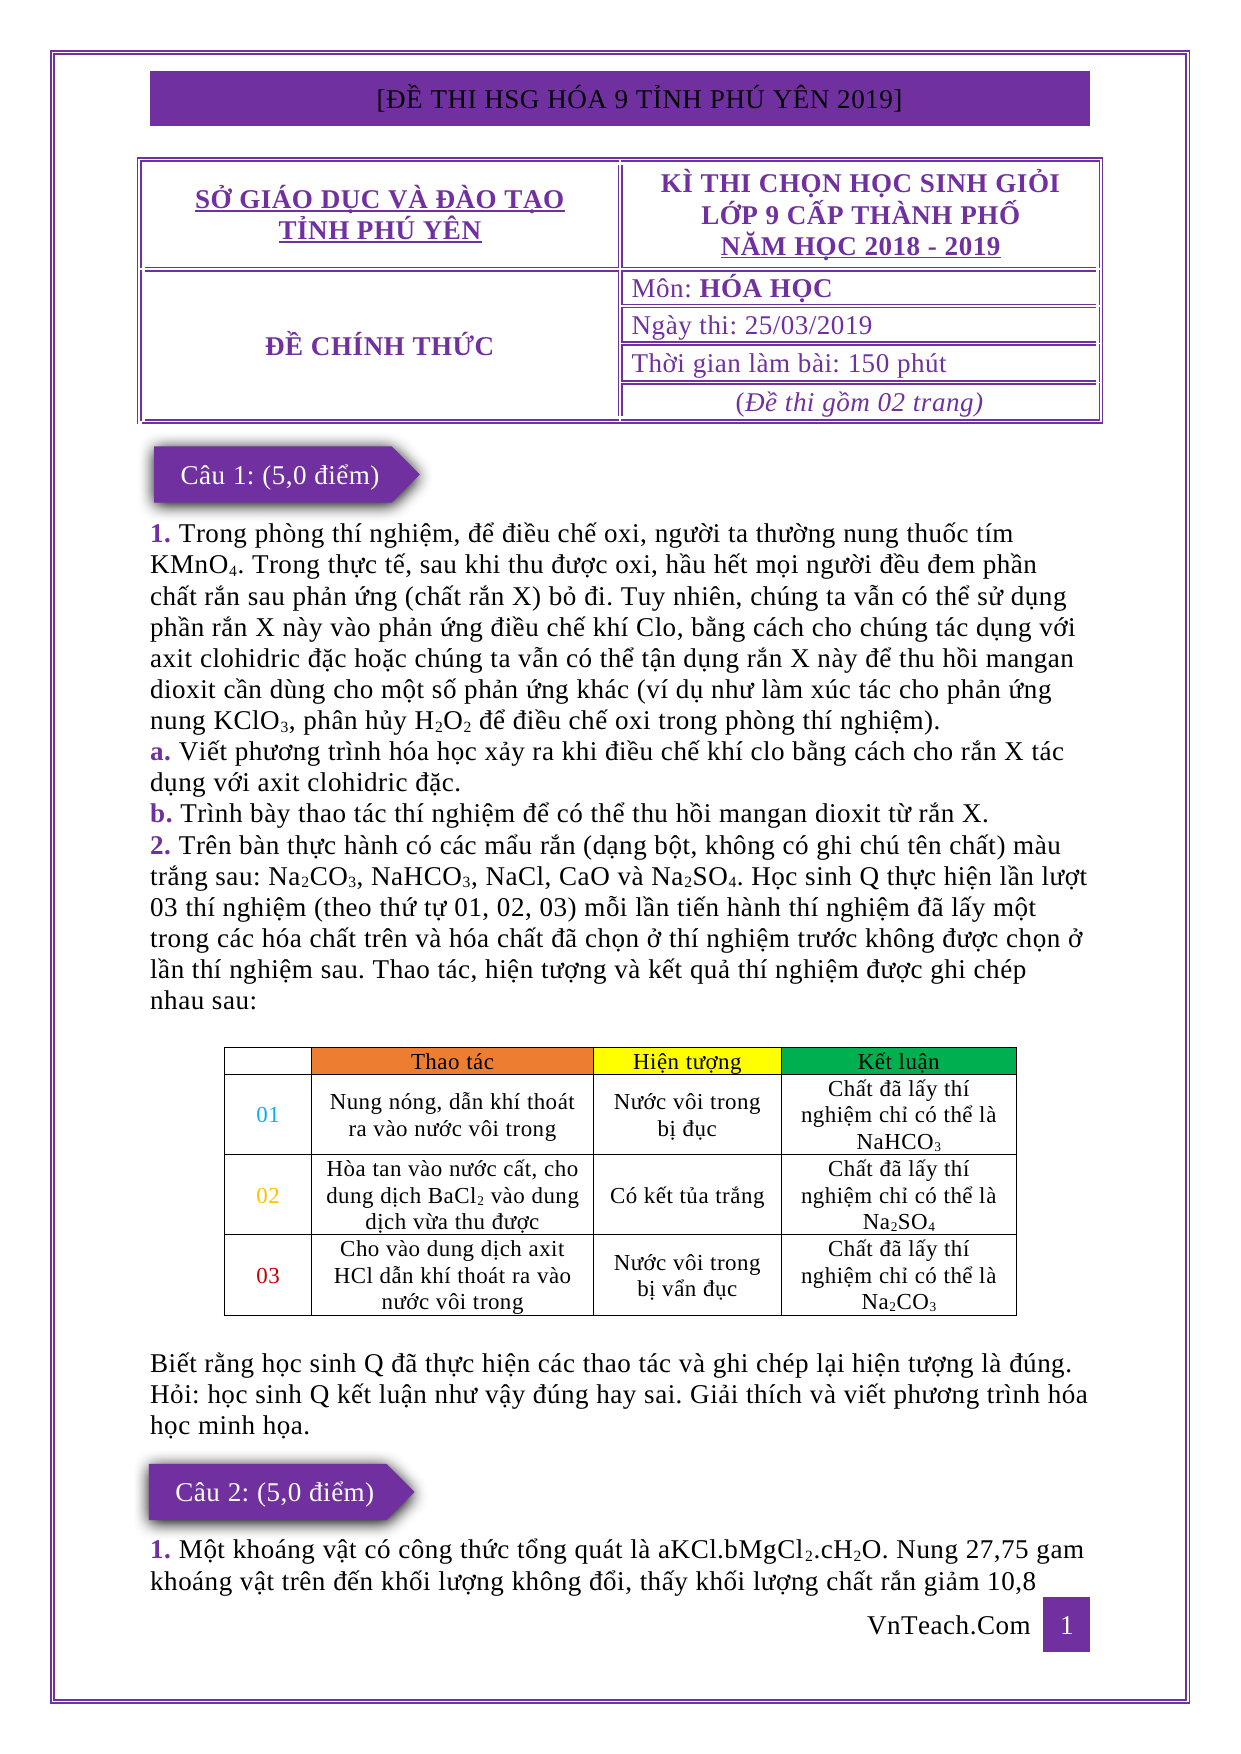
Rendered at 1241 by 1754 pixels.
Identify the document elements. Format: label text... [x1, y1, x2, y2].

table_cell Hòa tan vào nước cất, cho dung dịch BaCl2 vào dung dịch vừa thu được [312, 1155, 593, 1234]
table_cell Thời gian làm bài: 150 phút [620, 341, 1101, 380]
table_cell Chất đã lấy thí nghiệm chỉ có thể là NaHCO3 [782, 1075, 1016, 1154]
table_cell 03 [225, 1235, 311, 1314]
table_cell Chất đã lấy thí nghiệm chỉ có thể là Na2SO4 [782, 1155, 1016, 1234]
table_cell Có kết tủa trắng [594, 1155, 781, 1234]
table_header Kết luận [782, 1048, 1016, 1074]
table_cell (Đề thi gồm 02 trang) [620, 380, 1101, 419]
text 2. Trên bàn thực hành có các mẩu rắn (dạng bột, không có ghi chú tên chất) màu trắng sau: Na2CO3, NaHCO3, NaCl, CaO và Na2SO4. Học sinh Q thực hiện lần lượt 03 thí nghiệm (theo thứ tự 01, 02, 03) mỗi lần tiến hành thí nghiệm đã lấy một trong các hóa chất trên và hóa chất đã chọn ở thí nghiệm trước không được chọn ở lần thí nghiệm sau. Thao tác, hiện tượng và kết quả thí nghiệm được ghi chép nhau sau: [150, 829, 1090, 1016]
table_cell Nung nóng, dẫn khí thoát ra vào nước vôi trong [312, 1075, 593, 1154]
table_cell ĐỀ CHÍNH THỨC [139, 267, 620, 419]
table_cell Cho vào dung dịch axit HCl dẫn khí thoát ra vào nước vôi trong [312, 1235, 593, 1314]
table_cell Chất đã lấy thí nghiệm chỉ có thể là Na2CO3 [782, 1235, 1016, 1314]
text b. Trình bày thao tác thí nghiệm để có thể thu hồi mangan dioxit từ rắn X. [150, 798, 1090, 829]
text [150, 1533, 1090, 1596]
table_cell Nước vôi trong bị vẩn đục [594, 1235, 781, 1314]
table_cell Môn: HÓA HỌC [620, 267, 1101, 303]
text Biết rằng học sinh Q đã thực hiện các thao tác và ghi chép lại hiện tượng là đúng. Hỏi: học sinh Q kết luận như vậy đúng hay sai. Giải thích và viết phương trình hóa học minh họa. [150, 1347, 1090, 1440]
table_cell 01 [225, 1075, 311, 1154]
table_header Hiện tượng [594, 1048, 781, 1074]
table_cell Ngày thi: 25/03/2019 [620, 304, 1101, 341]
table_cell 02 [225, 1155, 311, 1234]
table_cell Nước vôi trong bị đục [594, 1075, 781, 1154]
table_header [225, 1048, 311, 1074]
table_header Thao tác [312, 1048, 593, 1074]
table_header SỞ GIÁO DỤC VÀ ĐÀO TẠO TỈNH PHÚ YÊN [139, 159, 620, 267]
table_header KÌ THI CHỌN HỌC SINH GIỎI LỚP 9 CẤP THÀNH PHỐ NĂM HỌC 2018 - 2019 [620, 159, 1101, 267]
text a. Viết phương trình hóa học xảy ra khi điều chế khí clo bằng cách cho rắn X tác dụng với axit clohidric đặc. [150, 735, 1090, 798]
text 1. Trong phòng thí nghiệm, để điều chế oxi, người ta thường nung thuốc tím KMnO4. Trong thực tế, sau khi thu được oxi, hầu hết mọi người đều đem phần chất rắn sau phản ứng (chất rắn X) bỏ đi. Tuy nhiên, chúng ta vẫn có thể sử dụng phần rắn X này vào phản ứng điều chế khí Clo, bằng cách cho chúng tác dụng với axit clohidric đặc hoặc chúng ta vẫn có thể tận dụng rắn X này để thu hồi mangan dioxit cần dùng cho một số phản ứng khác (ví dụ như làm xúc tác cho phản ứng nung KClO3, phân hủy H2O2 để điều chế oxi trong phòng thí nghiệm). [150, 517, 1090, 735]
